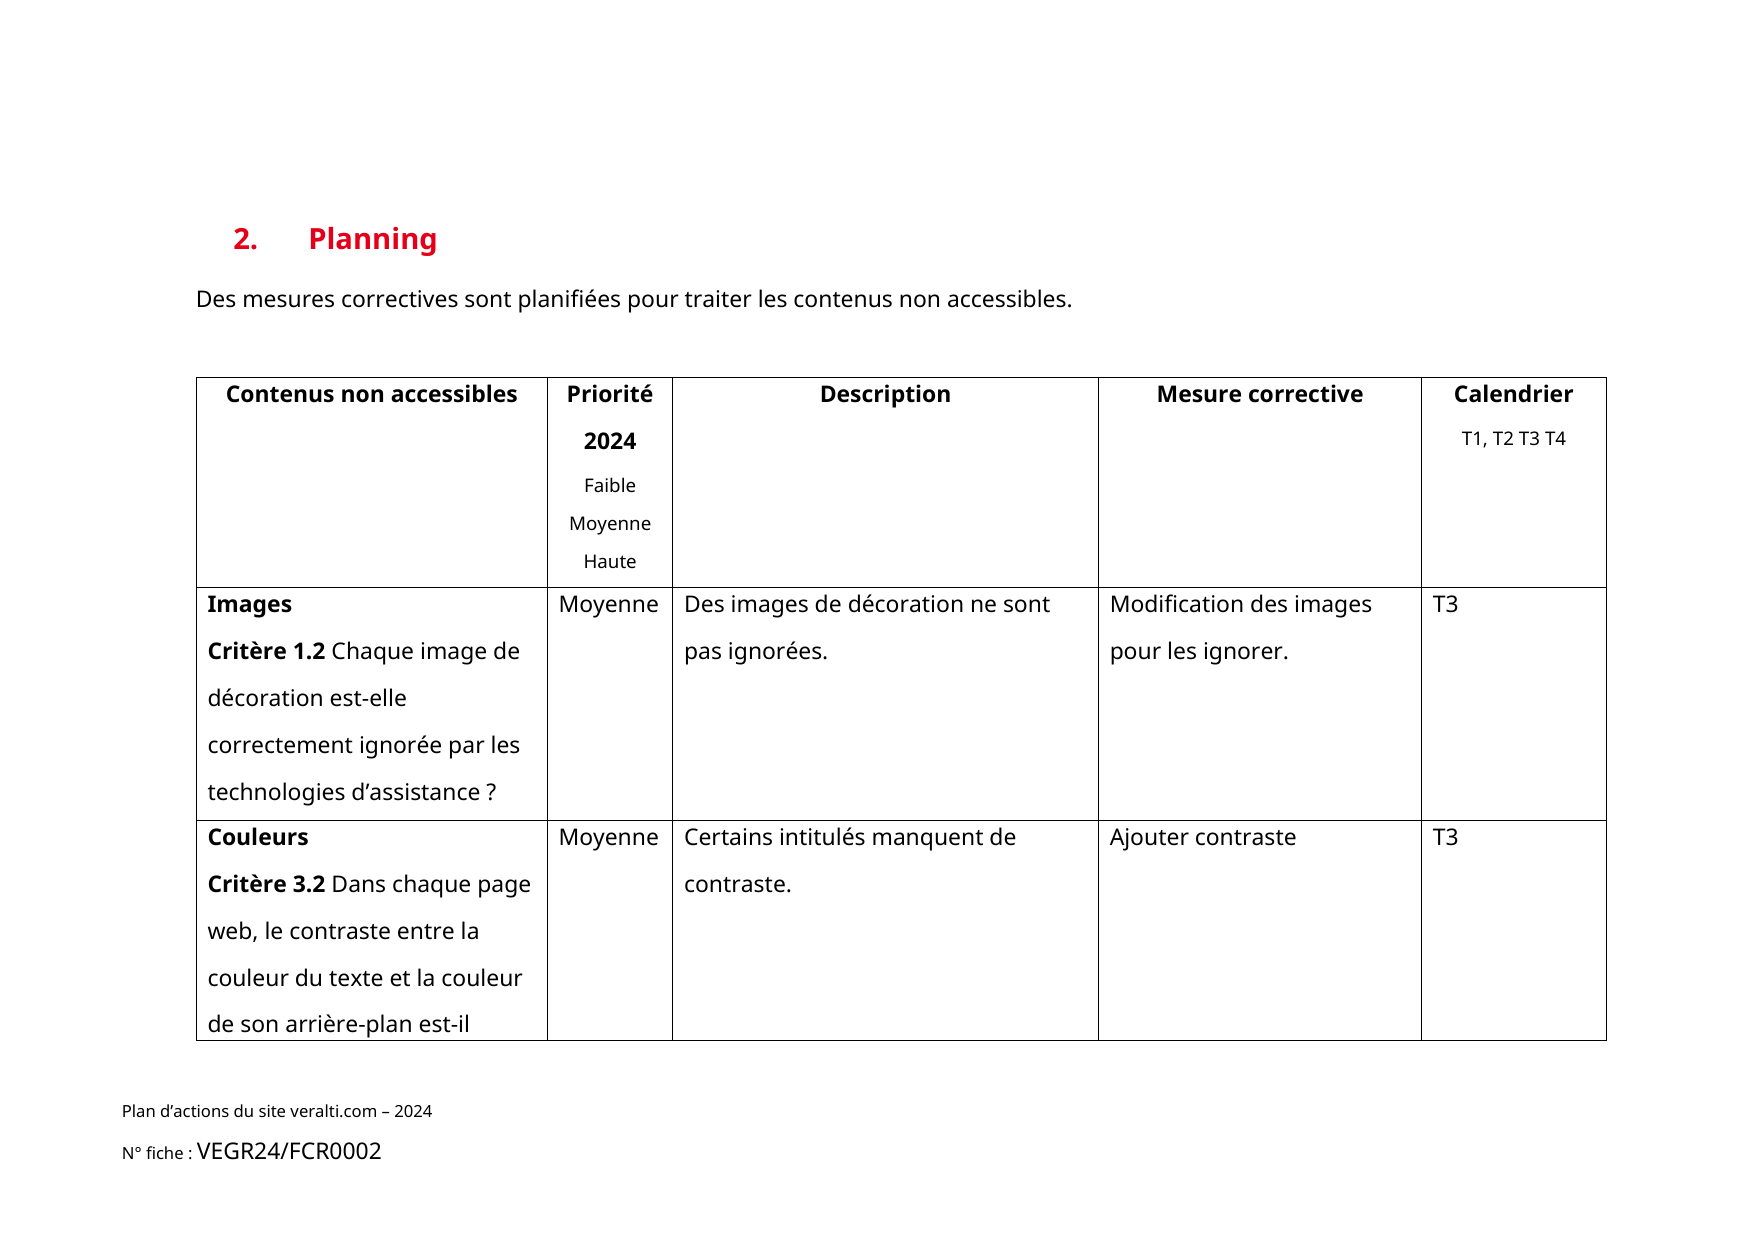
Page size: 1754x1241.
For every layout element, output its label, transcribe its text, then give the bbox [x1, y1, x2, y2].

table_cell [673, 821, 1098, 1040]
table_header Mesure corrective [1099, 378, 1421, 587]
table_header Description [673, 378, 1098, 587]
table_cell Modification des images pour les ignorer. [1099, 588, 1421, 820]
table_cell T3 [1422, 821, 1606, 1040]
table_cell T3 [1422, 588, 1606, 820]
table_header Contenus non accessibles [197, 378, 547, 587]
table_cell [197, 821, 547, 1040]
table_cell Des images de décoration ne sont pas ignorées. [673, 588, 1098, 820]
table_header Calendrier T1, T2 T3 T4 [1422, 378, 1606, 587]
table_header Priorité 2024 Faible Moyenne Haute [548, 378, 672, 587]
table_cell Moyenne [548, 821, 672, 1040]
subtitle Planning [233, 219, 1606, 258]
table_cell Ajouter contraste [1099, 821, 1421, 1040]
text Des mesures correctives sont planifiées pour traiter les contenus non accessibles. [196, 283, 1606, 314]
table_cell Images Critère 1.2 Chaque image de décoration est-elle correctement ignorée par les technologies d’assistance ? [197, 588, 547, 820]
table_cell Moyenne [548, 588, 672, 820]
